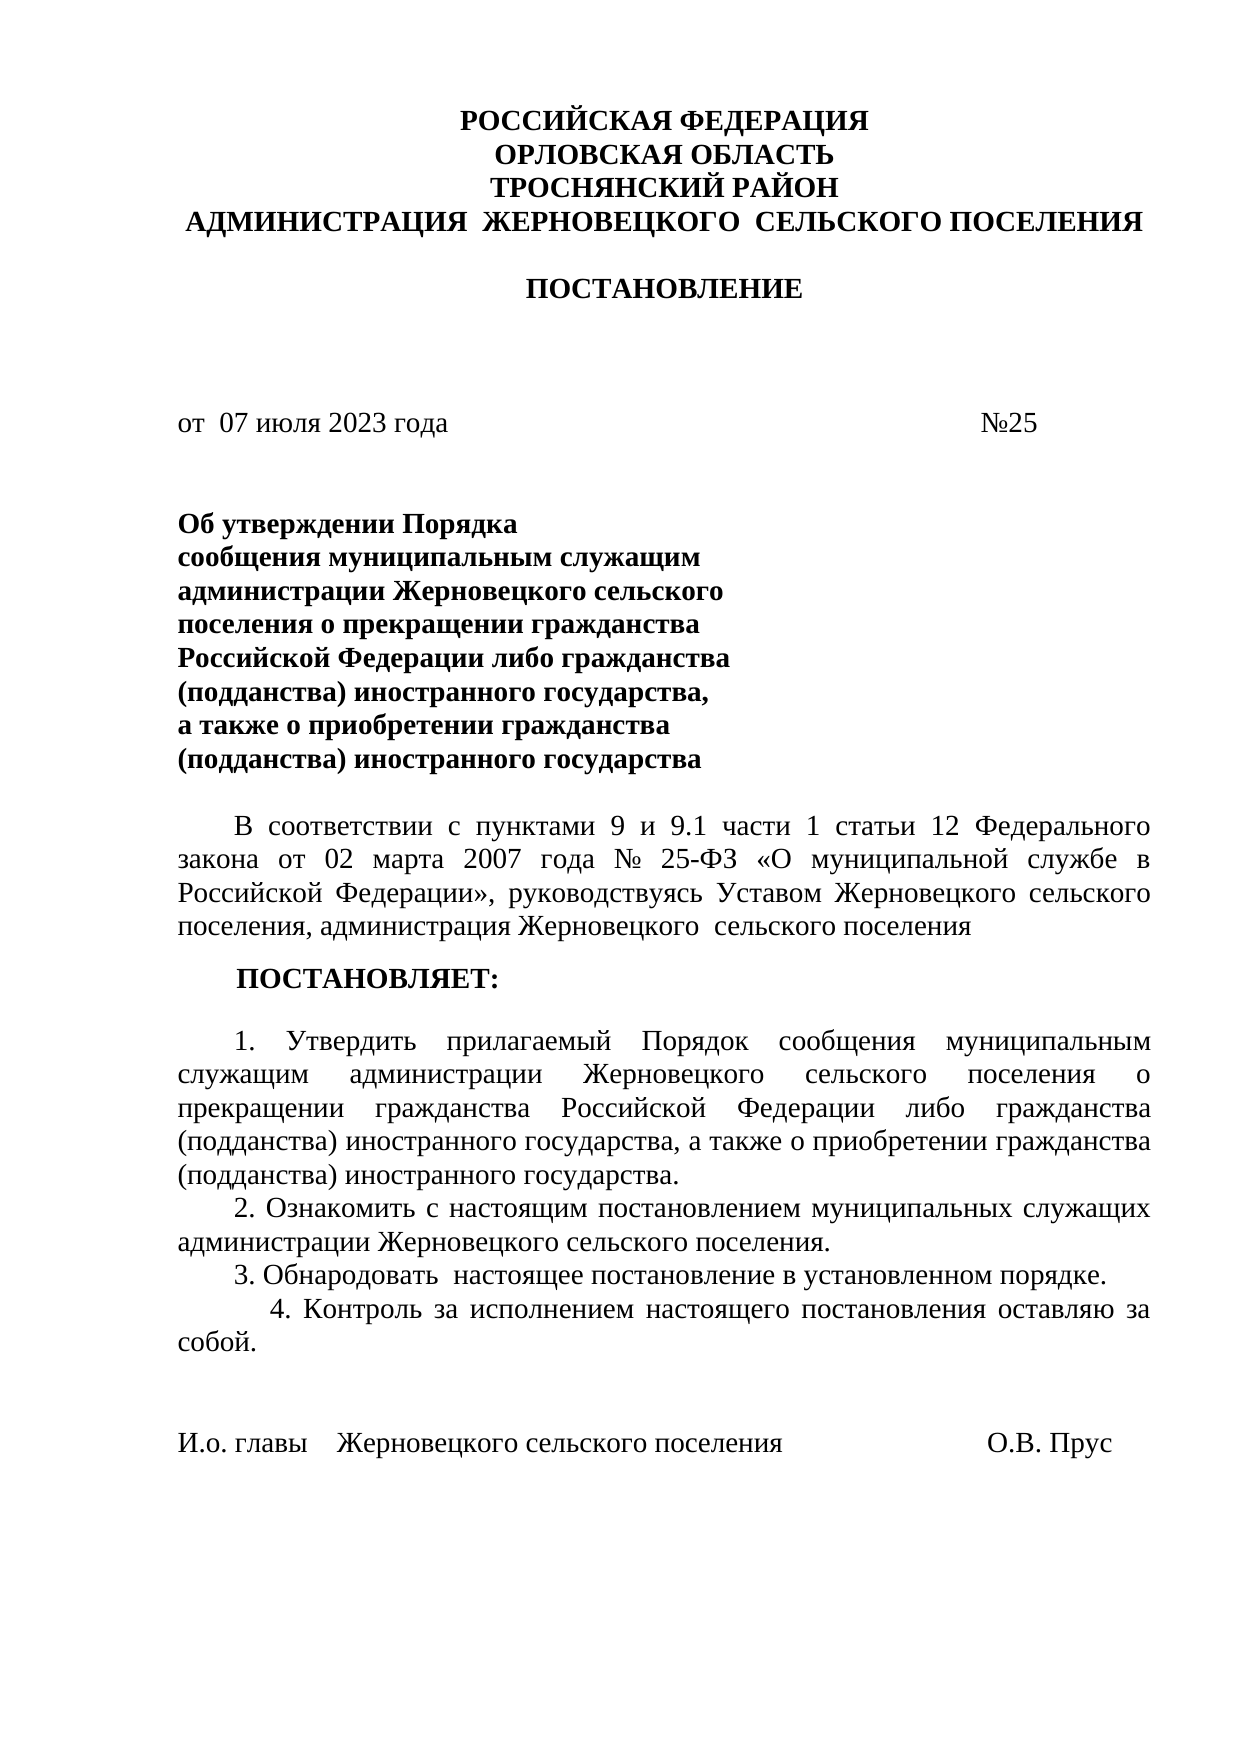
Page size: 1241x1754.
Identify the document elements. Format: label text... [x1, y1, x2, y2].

text 3. Обнародовать настоящее постановление в установленном порядке. [177, 1257, 1152, 1291]
text от 07 июля 2023 года №25 [177, 405, 1152, 439]
text Российской Федерации либо гражданства [177, 640, 1152, 674]
text администрации Жерновецкого сельского [177, 573, 1152, 607]
text ПОСТАНОВЛЕНИЕ [177, 271, 1152, 305]
text а также о приобретении гражданства [177, 707, 1152, 741]
text АДМИНИСТРАЦИЯ ЖЕРНОВЕЦКОГО СЕЛЬСКОГО ПОСЕЛЕНИЯ [177, 204, 1152, 238]
text 1. Утвердить прилагаемый Порядок сообщения муниципальным служащим администрации Жерновецкого сельского поселения о прекращении гражданства Российской Федерации либо гражданства (подданства) иностранного государства, а также о приобретении гражданства (подданства) иностранного государства. [177, 1023, 1152, 1190]
text ОРЛОВСКАЯ ОБЛАСТЬ [177, 137, 1152, 171]
text И.о. главы Жерновецкого сельского поселения О.В. Прус [177, 1425, 1152, 1459]
text 4. Контроль за исполнением настоящего постановления оставляю за собой. [177, 1324, 1152, 1358]
text РОССИЙСКАЯ ФЕДЕРАЦИЯ [177, 103, 1152, 137]
text (подданства) иностранного государства, [177, 674, 1152, 707]
text поселения о прекращении гражданства [177, 607, 1152, 640]
text 2. Ознакомить с настоящим постановлением муниципальных служащих администрации Жерновецкого сельского поселения. [177, 1190, 1152, 1257]
text сообщения муниципальным служащим [177, 539, 1152, 573]
text ТРОСНЯНСКИЙ РАЙОН [177, 171, 1152, 204]
text Об утверждении Порядка [177, 506, 1152, 539]
text (подданства) иностранного государства [177, 741, 1152, 774]
text В соответствии с пунктами 9 и 9.1 части 1 статьи 12 Федерального закона от 02 марта 2007 года № 25-ФЗ «О муниципальной службе в Российской Федерации», руководствуясь Уставом Жерновецкого сельского поселения, администрация Жерновецкого сельского поселения [177, 808, 1152, 942]
text ПОСТАНОВЛЯЕТ: [177, 961, 1152, 995]
